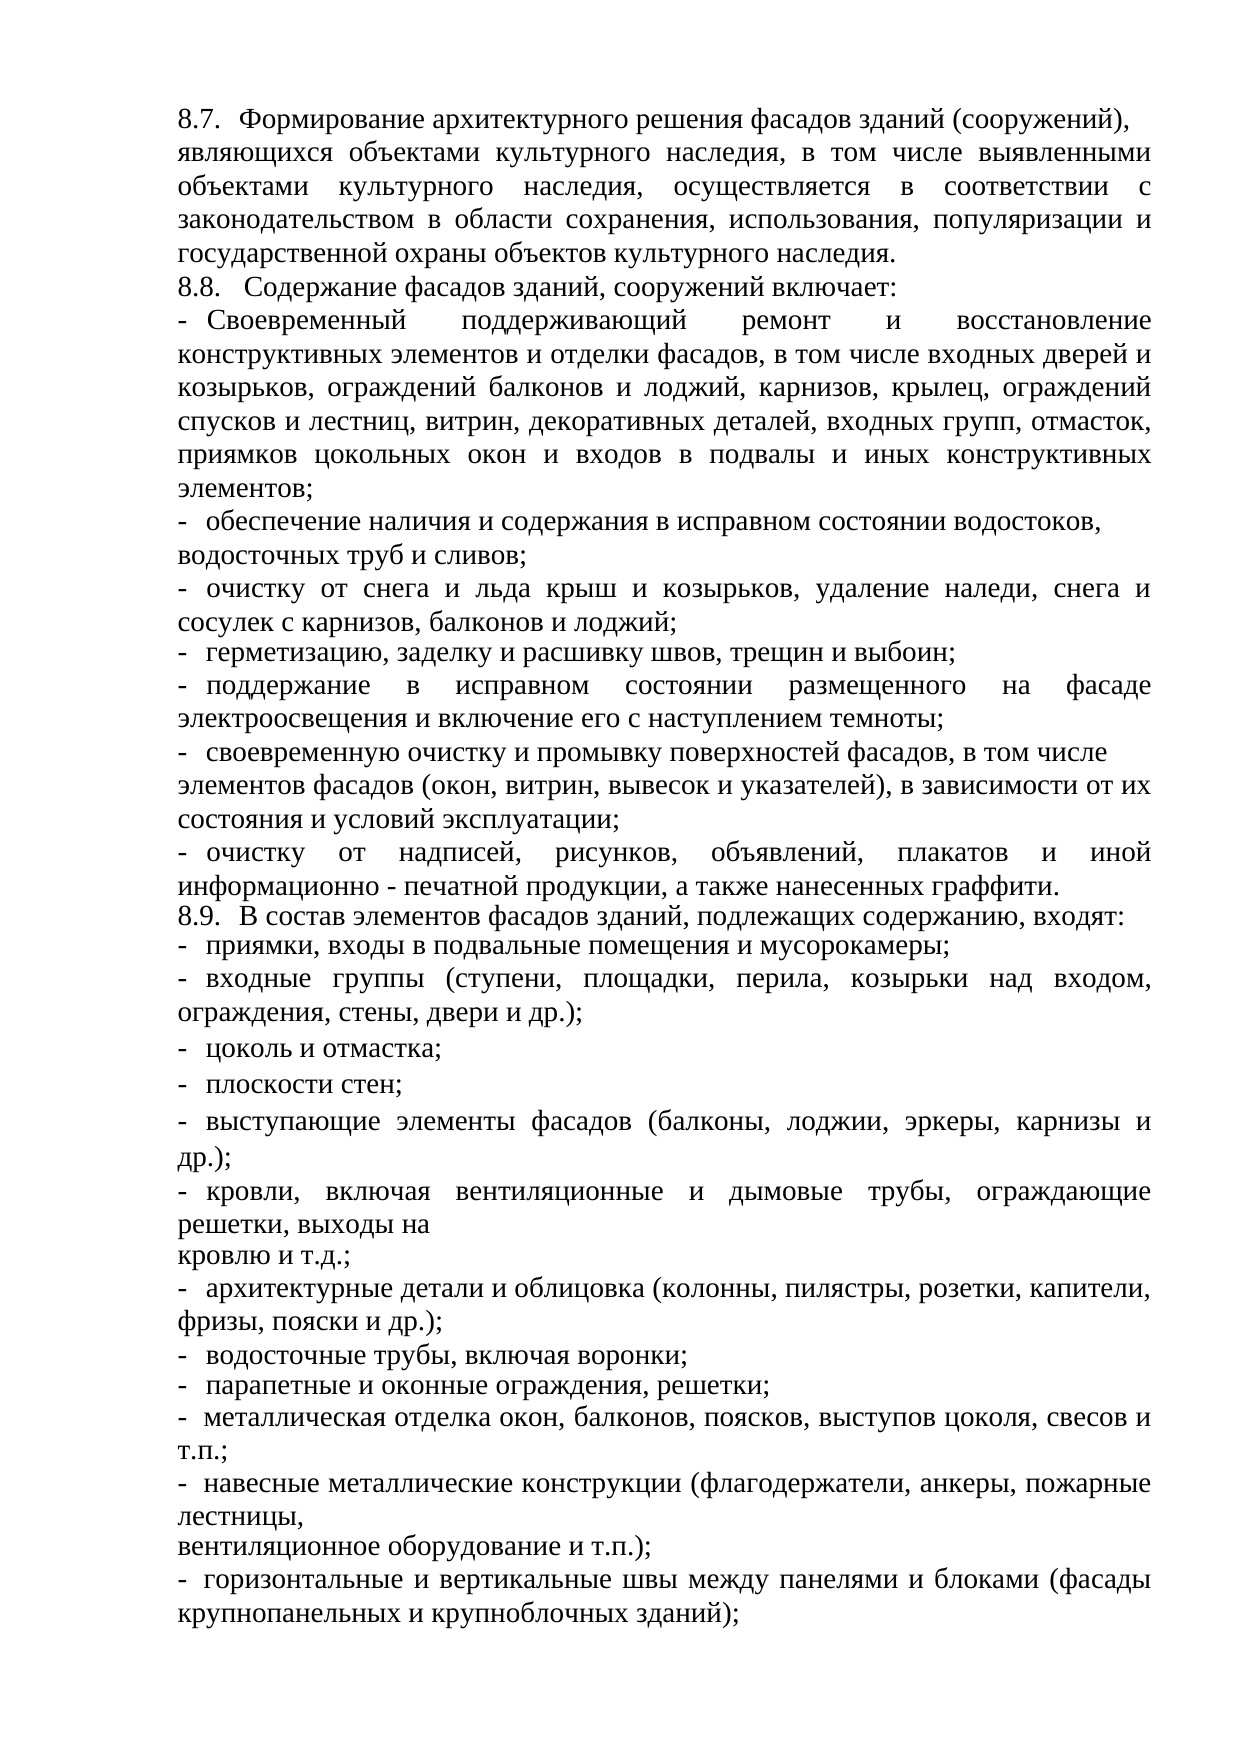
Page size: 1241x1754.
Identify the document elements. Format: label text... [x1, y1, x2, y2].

list очистку от снега и льда крыш и козырьков, удаление наледи, снега и сосулек с карнизов, балконов и лоджий; [177, 571, 1152, 638]
text элементов фасадов (окон, витрин, вывесок и указателей), в зависимости от их состояния и условий эксплуатации; [177, 768, 1152, 835]
list навесные металлические конструкции (флагодержатели, анкеры, пожарные лестницы, [177, 1466, 1152, 1532]
list обеспечение наличия и содержания в исправном состоянии водостоков, [177, 504, 1152, 538]
list кровли, включая вентиляционные и дымовые трубы, ограждающие решетки, выходы на [177, 1174, 1152, 1241]
list своевременную очистку и промывку поверхностей фасадов, в том числе [177, 734, 1152, 768]
list Содержание фасадов зданий, сооружений включает: [177, 269, 1152, 303]
text водосточных труб и сливов; [177, 538, 1152, 571]
list герметизацию, заделку и расшивку швов, трещин и выбоин; [177, 638, 1152, 667]
list архитектурные детали и облицовка (колонны, пилястры, розетки, капители, [177, 1270, 1152, 1304]
list плоскости стен; [177, 1064, 1152, 1101]
list металлическая отделка окон, балконов, поясков, выступов цоколя, свесов и т.п.; [177, 1400, 1152, 1466]
text вентиляционное оборудование и т.п.); [177, 1532, 1152, 1561]
list входные группы (ступени, площадки, перила, козырьки над входом, ограждения, стены, двери и др.); [177, 961, 1152, 1028]
list горизонтальные и вертикальные швы между панелями и блоками (фасады крупнопанельных и крупноблочных зданий); [177, 1562, 1152, 1629]
text фризы, пояски и др.); [177, 1304, 1152, 1337]
list Формирование архитектурного решения фасадов зданий (сооружений), [177, 102, 1152, 135]
list поддержание в исправном состоянии размещенного на фасаде электроосвещения и включение его с наступлением темноты; [177, 668, 1152, 734]
text кровлю и т.д.; [177, 1241, 1152, 1270]
list выступающие элементы фасадов (балконы, лоджии, эркеры, карнизы и др.); [177, 1101, 1152, 1174]
list Своевременный поддерживающий ремонт и восстановление конструктивных элементов и отделки фасадов, в том числе входных дверей и козырьков, ограждений балконов и лоджий, карнизов, крылец, ограждений спусков и лестниц, витрин, декоративных деталей, входных групп, отмасток, приямков цокольных окон и входов в подвалы и иных конструктивных элементов; [177, 303, 1152, 504]
list водосточные трубы, включая воронки; [177, 1337, 1152, 1371]
text являющихся объектами культурного наследия, в том числе выявленными объектами культурного наследия, осуществляется в соответствии с законодательством в области сохранения, использования, популяризации и государственной охраны объектов культурного наследия. [177, 135, 1152, 269]
list приямки, входы в подвальные помещения и мусорокамеры; [177, 931, 1152, 960]
list очистку от надписей, рисунков, объявлений, плакатов и иной информационно - печатной продукции, а также нанесенных граффити. [177, 835, 1152, 902]
list В состав элементов фасадов зданий, подлежащих содержанию, входят: [177, 902, 1152, 931]
list парапетные и оконные ограждения, решетки; [177, 1371, 1152, 1400]
list цоколь и отмастка; [177, 1028, 1152, 1064]
